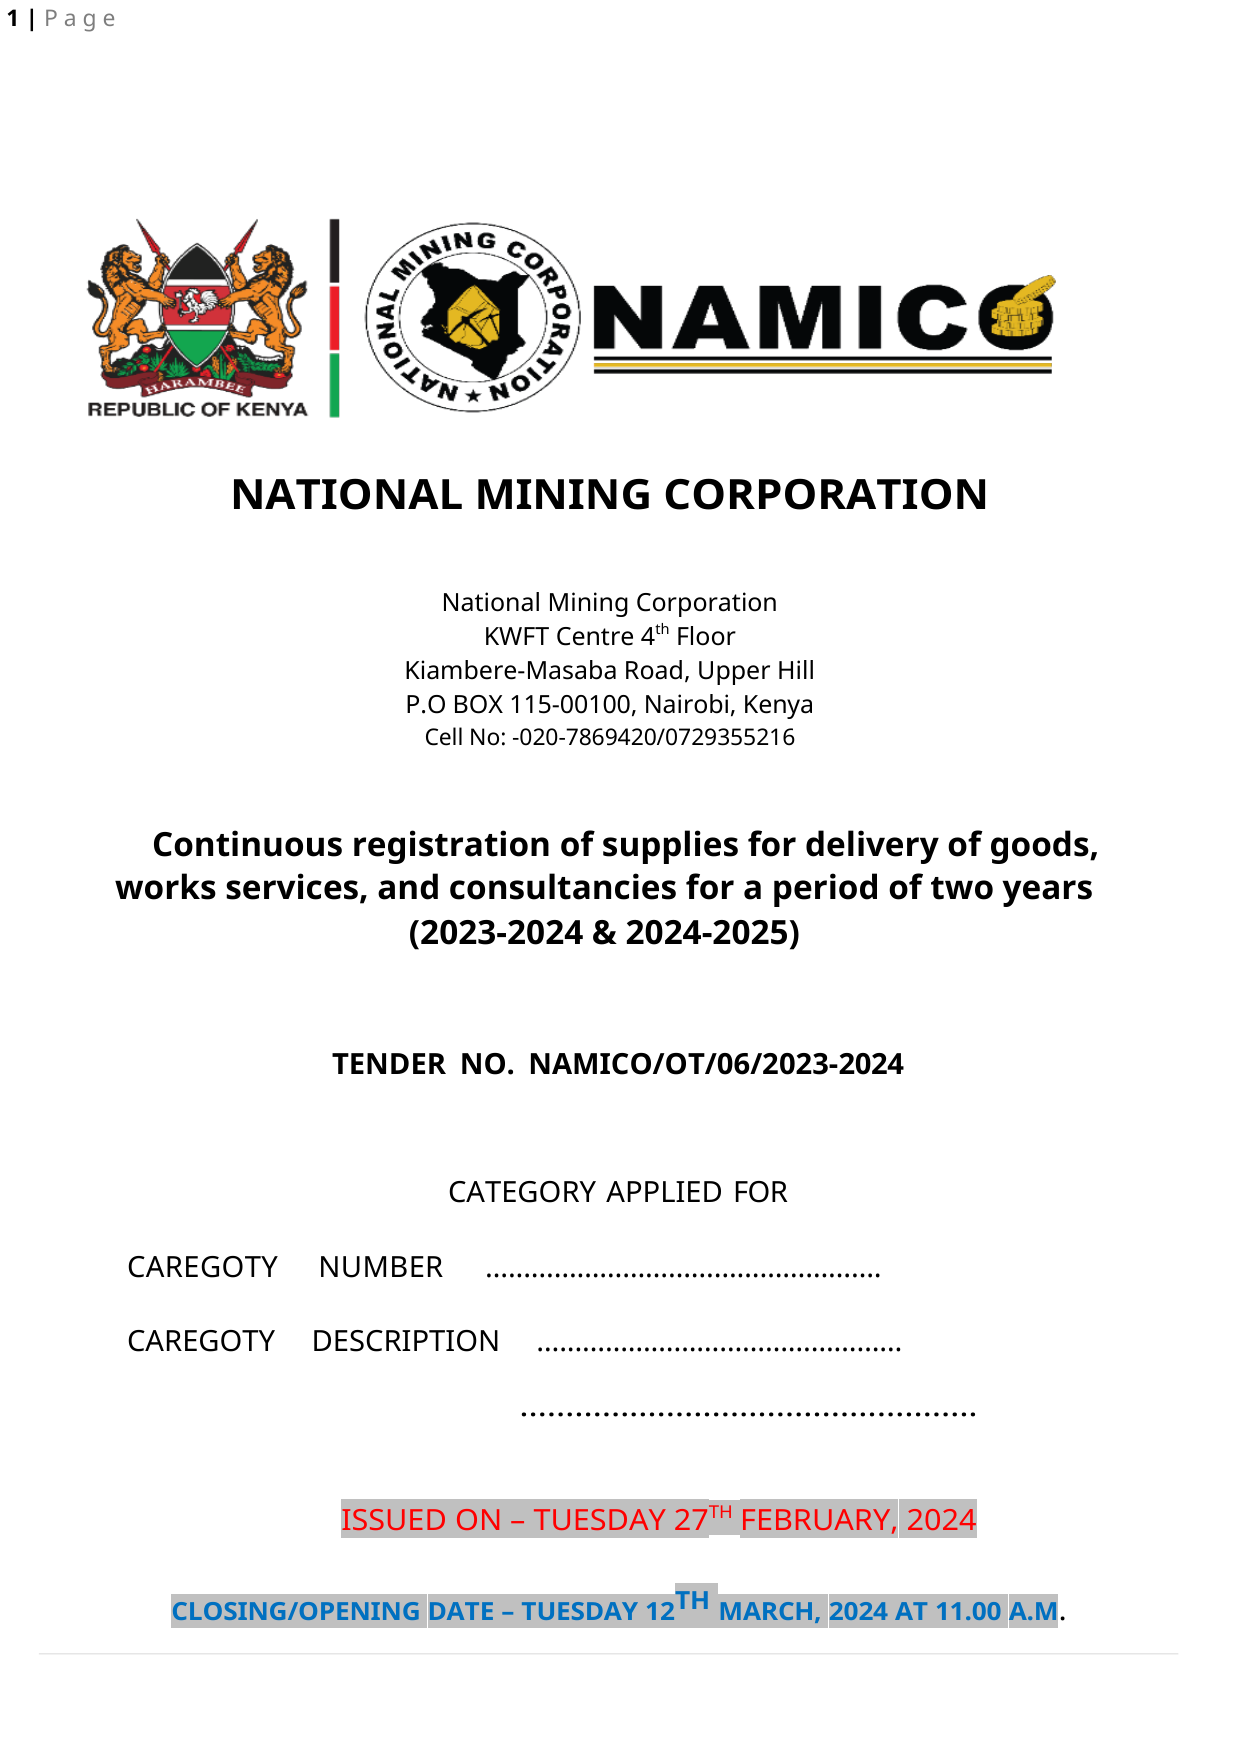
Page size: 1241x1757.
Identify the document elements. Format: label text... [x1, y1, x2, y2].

text CAREGOTY DESCRIPTION …...…………………………………… [127, 1320, 1188, 1360]
text P.O BOX 115-00100, Nairobi, Kenya [31, 687, 1188, 721]
text Continuous registration of supplies for delivery of goods, works services, and consultancies for a period of two years (2023-2024 & 2024-2025) [90, 820, 1118, 954]
text KWFT Centre 4th Floor [31, 619, 1188, 653]
text National Mining Corporation [31, 585, 1188, 619]
text TENDER NO. NAMICO/OT/06/2023-2024 [123, 1043, 1113, 1083]
text Cell No: -020-7869420/0729355216 [31, 721, 1188, 752]
text Kiambere-Masaba Road, Upper Hill [31, 653, 1188, 687]
title NATIONAL MINING CORPORATION [31, 464, 1188, 521]
text ………………………………………….. [519, 1385, 1188, 1424]
picture [31, 170, 1096, 465]
text CAREGOTY NUMBER …...………………………………………. [127, 1246, 1188, 1286]
text CATEGORY APPLIED FOR [123, 1171, 1113, 1211]
text ISSUED ON – TUESDAY 27TH FEBRUARY, 2024 CLOSING/OPENING DATE – TUESDAY 12TH MARCH, 2024 AT 11.00 A.M. [171, 1499, 1139, 1629]
